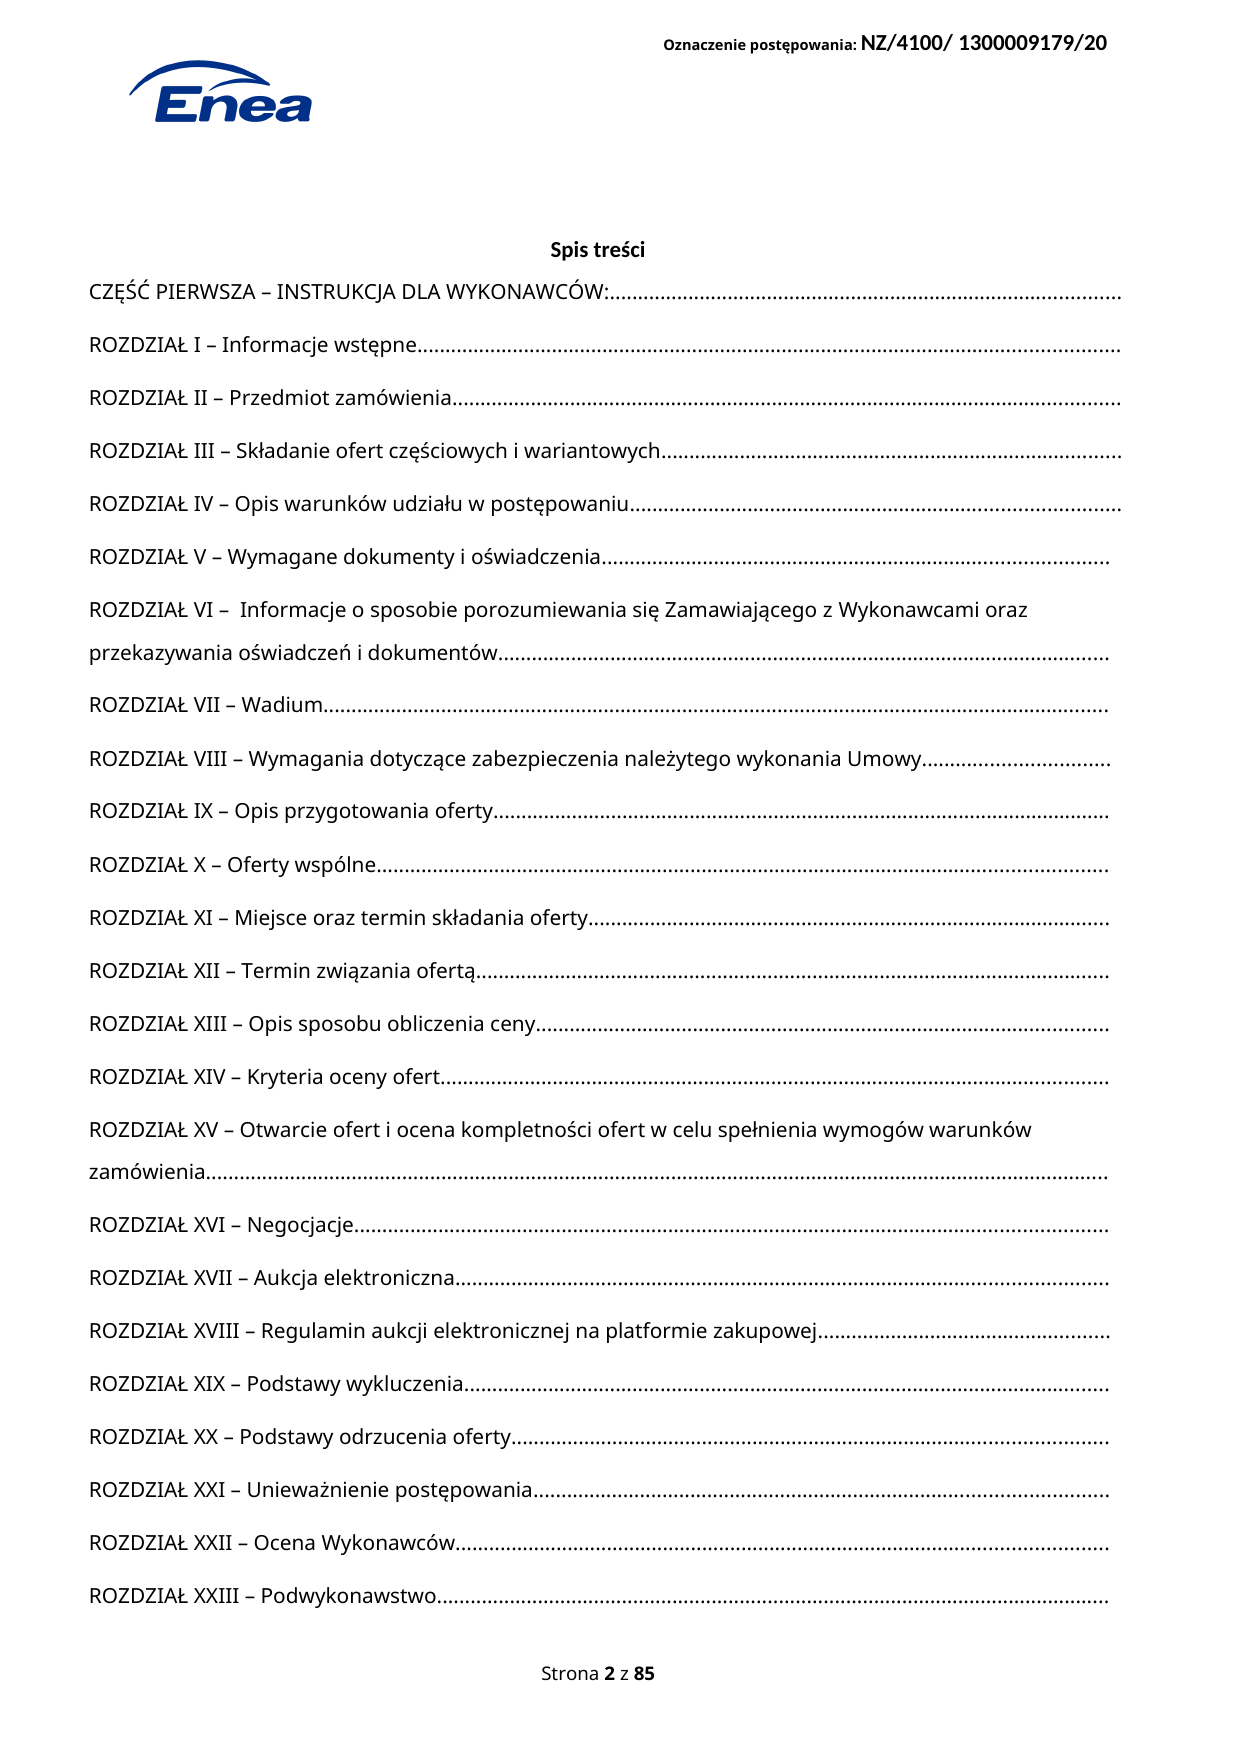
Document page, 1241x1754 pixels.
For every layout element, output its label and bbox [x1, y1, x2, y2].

picture [117, 50, 324, 124]
